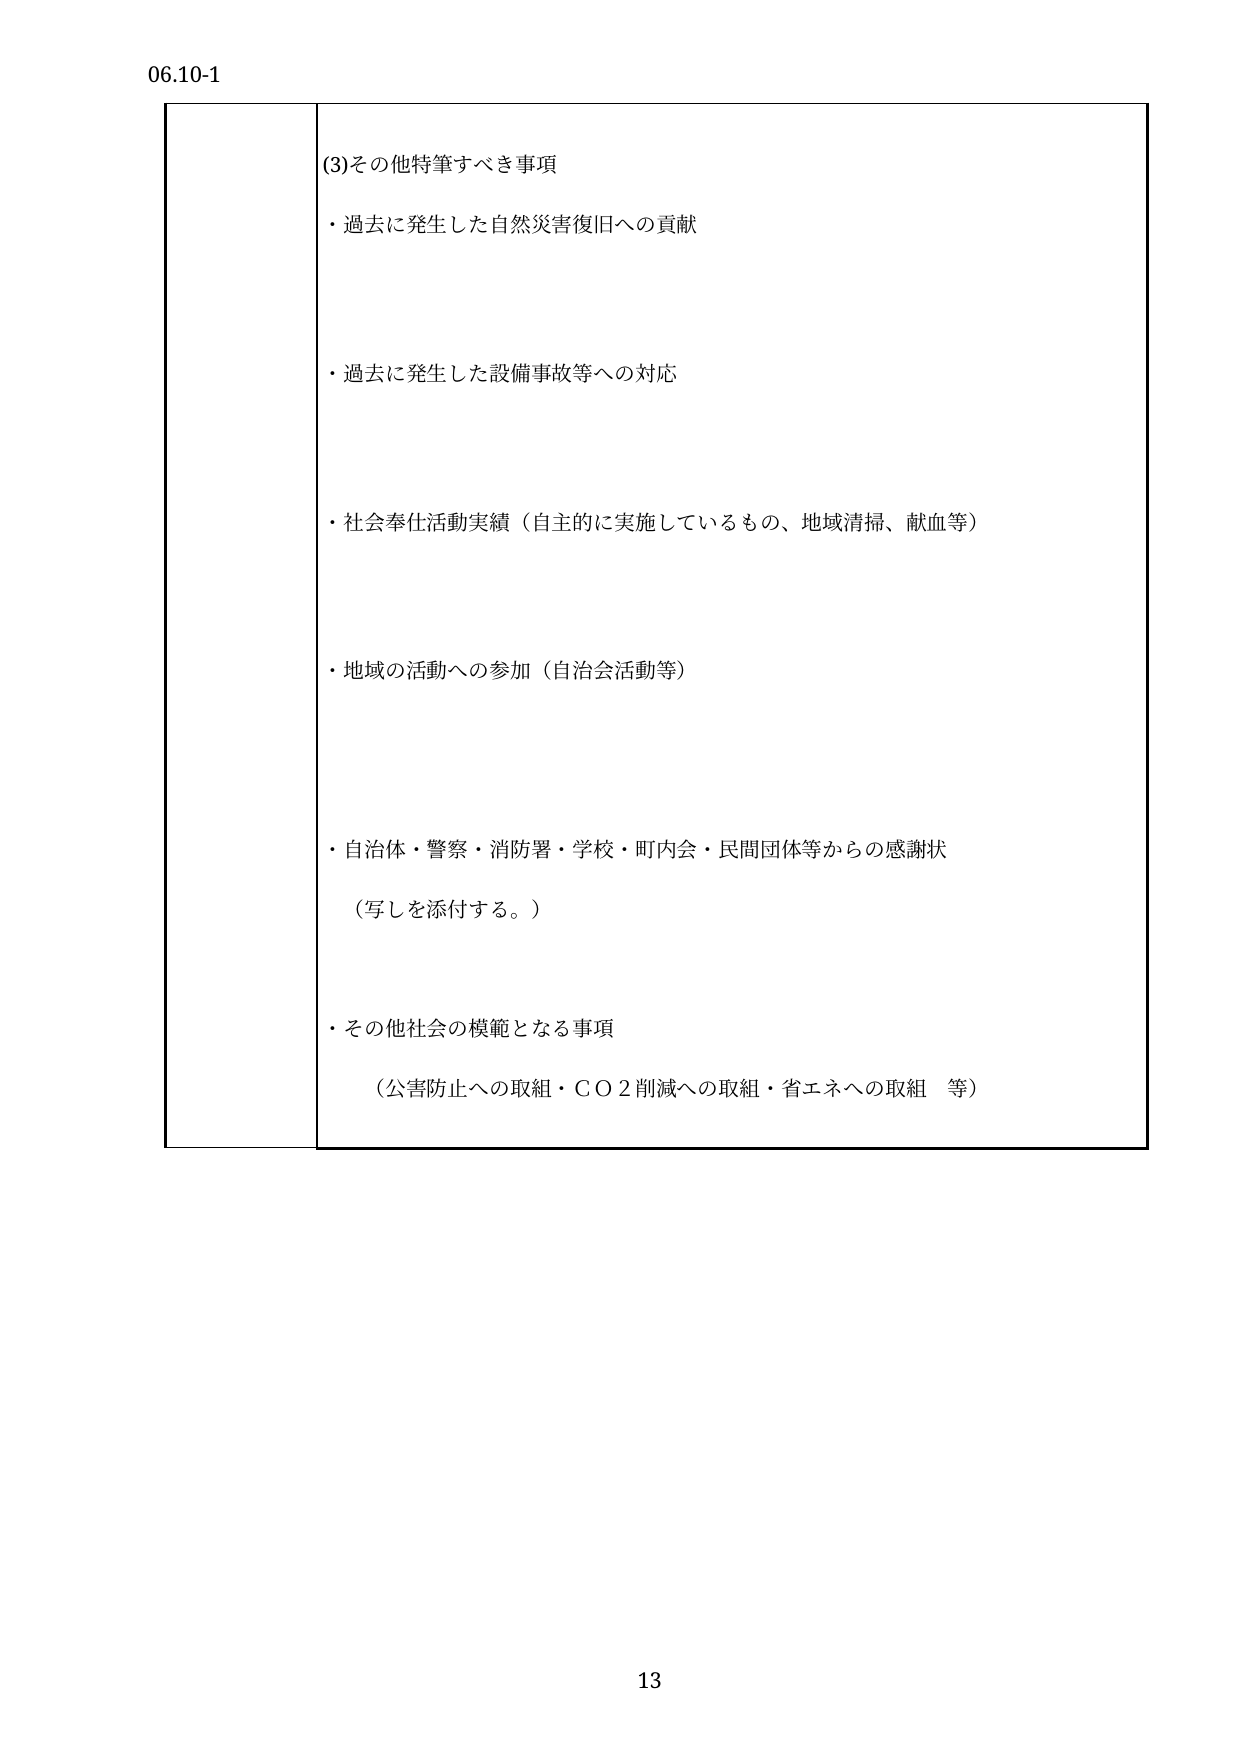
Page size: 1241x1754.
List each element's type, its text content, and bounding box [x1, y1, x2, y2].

table_cell (3)その他特筆すべき事項 ・過去に発生した自然災害復旧への貢献 ・過去に発生した設備事故等への対応 ・社会奉仕活動実績（自主的に実施しているもの、地域清掃、献血等） ・地域の活動への参加（自治会活動等） ・自治体・警察・消防署・学校・町内会・民間団体等からの感謝状 （写しを添付する。） ・その他社会の模範となる事項 （公害防止への取組・ＣＯ２削減への取組・省エネへの取組 等） [318, 104, 1146, 1147]
